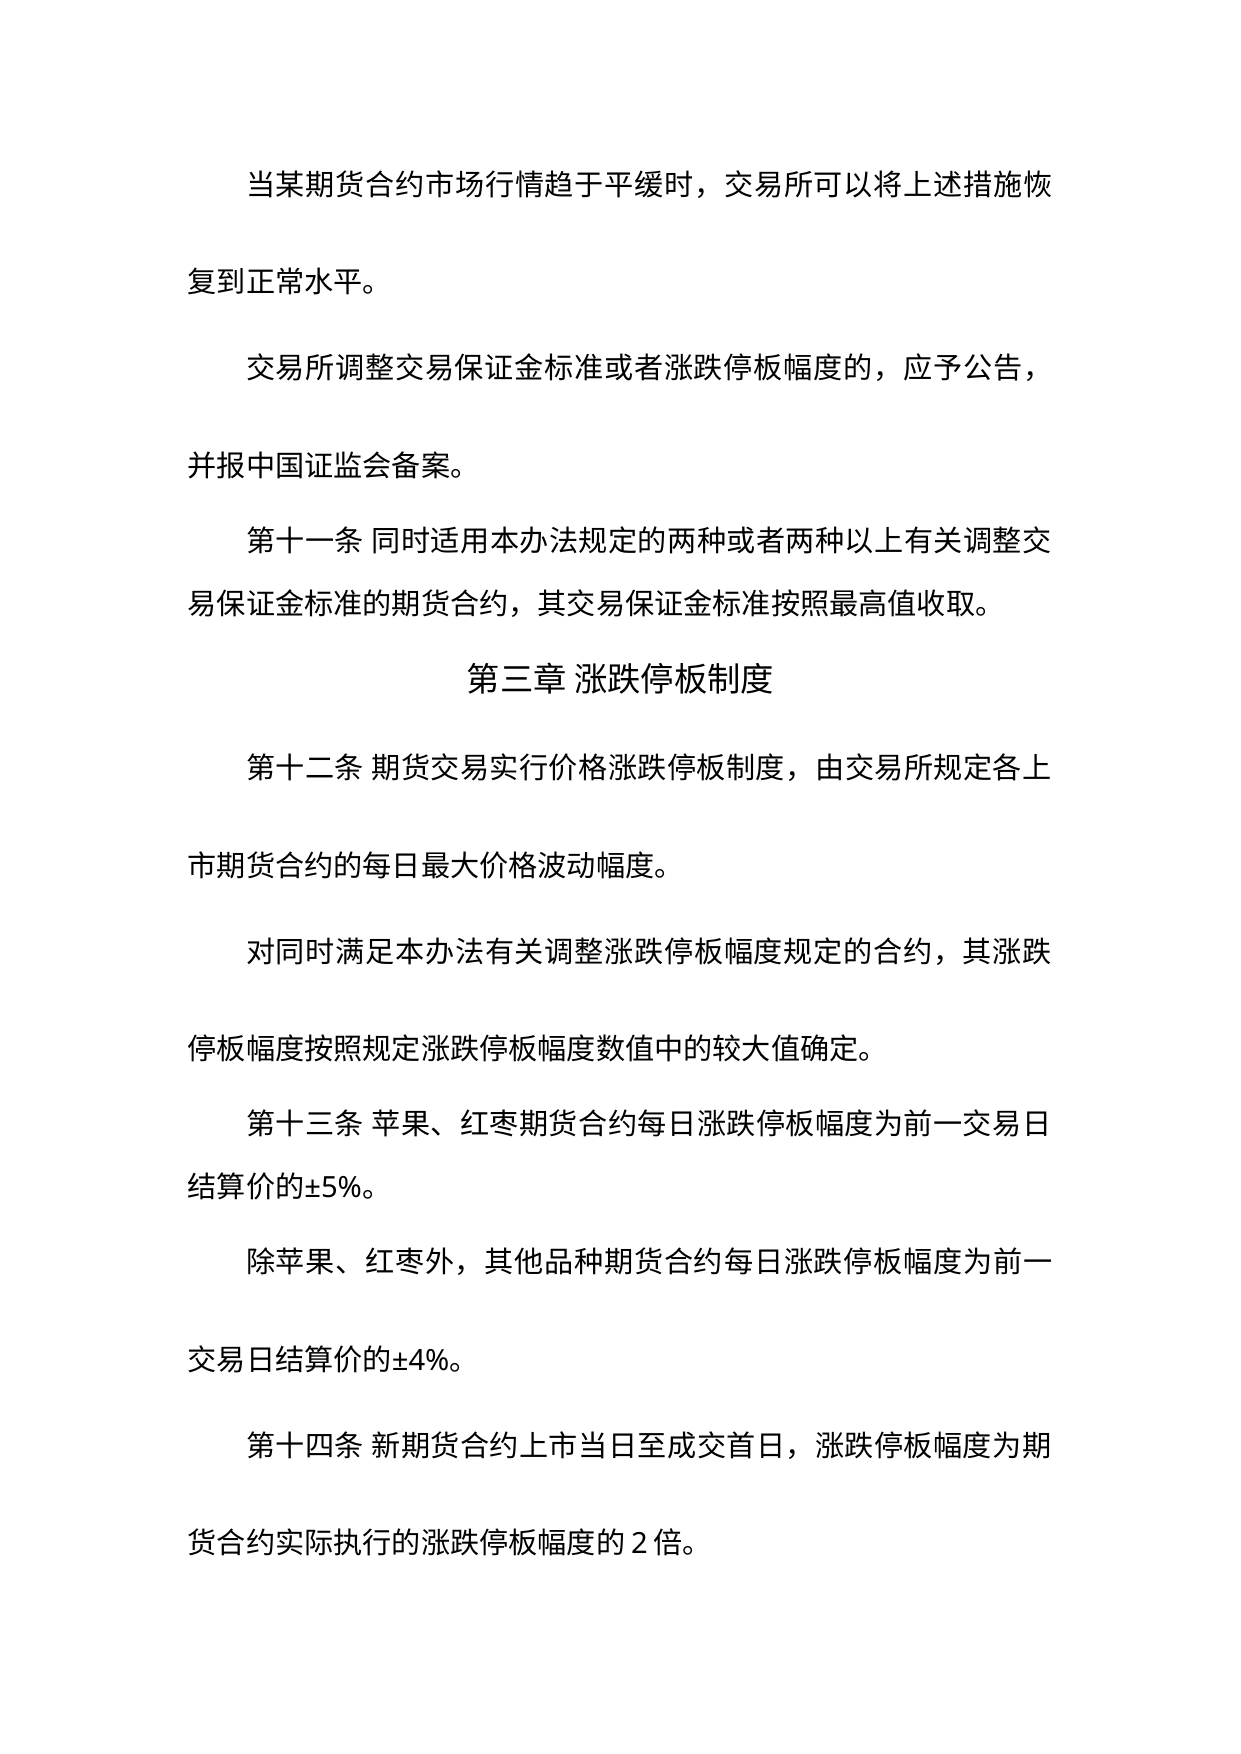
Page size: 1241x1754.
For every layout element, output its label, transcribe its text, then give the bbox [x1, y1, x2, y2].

text 第十四条 新期货合约上市当日至成交首日，涨跌停板幅度为期货合约实际执行的涨跌停板幅度的2倍。 [187, 1411, 1053, 1574]
text 第十二条 期货交易实行价格涨跌停板制度，由交易所规定各上市期货合约的每日最大价格波动幅度。 [187, 733, 1053, 896]
text 第十一条 同时适用本办法规定的两种或者两种以上有关调整交易保证金标准的期货合约，其交易保证金标准按照最高值收取。 [187, 517, 1053, 623]
text 对同时满足本办法有关调整涨跌停板幅度规定的合约，其涨跌停板幅度按照规定涨跌停板幅度数值中的较大值确定。 [187, 917, 1053, 1079]
text 除苹果、红枣外，其他品种期货合约每日涨跌停板幅度为前一交易日结算价的±4%。 [187, 1227, 1053, 1390]
text 第三章 涨跌停板制度 [187, 644, 1053, 709]
text 交易所调整交易保证金标准或者涨跌停板幅度的，应予公告，并报中国证监会备案。 [187, 334, 1053, 496]
text 当某期货合约市场行情趋于平缓时，交易所可以将上述措施恢复到正常水平。 [187, 150, 1053, 312]
text 第十三条 苹果、红枣期货合约每日涨跌停板幅度为前一交易日结算价的±5%。 [187, 1101, 1053, 1206]
